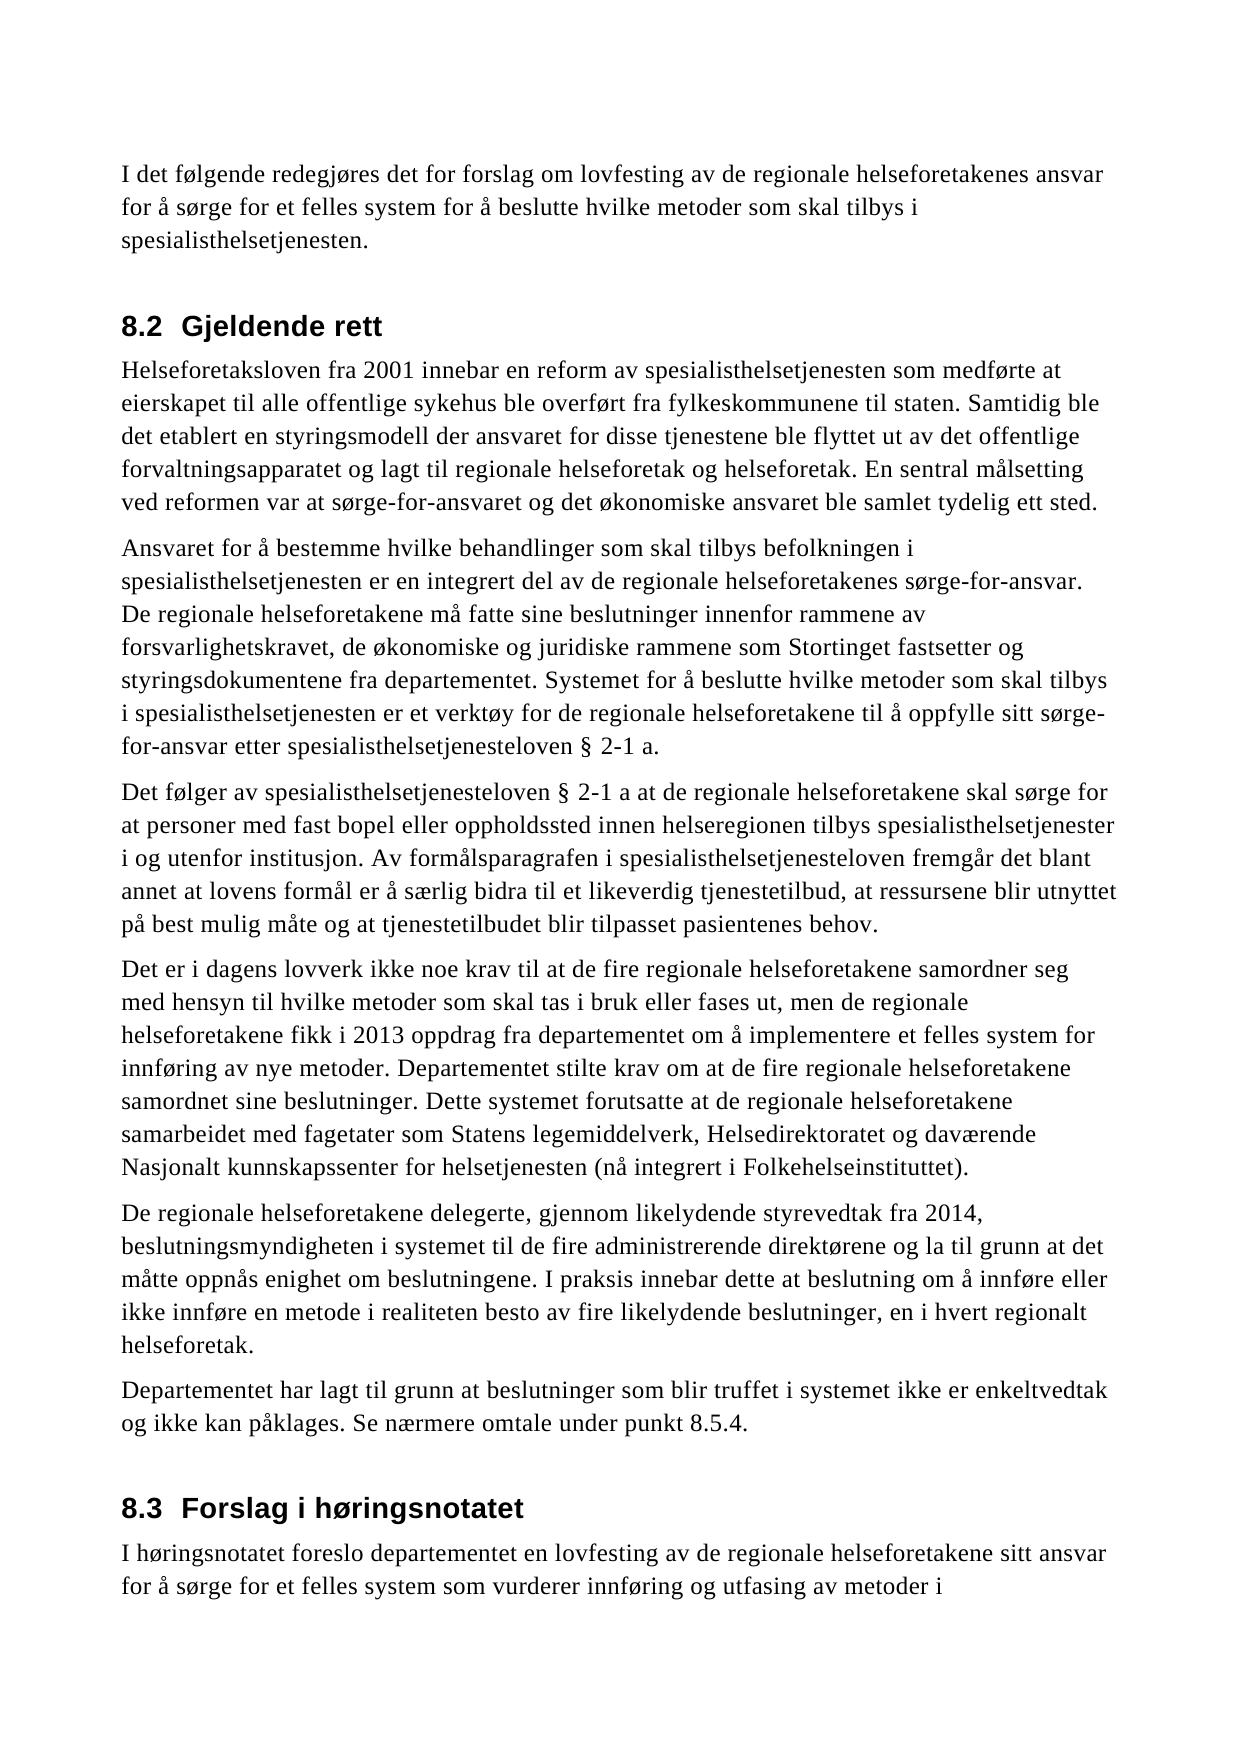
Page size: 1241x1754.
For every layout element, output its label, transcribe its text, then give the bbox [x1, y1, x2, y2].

text Det følger av spesialisthelsetjenesteloven § 2-1 a at de regionale helseforetakene skal sørge for at personer med fast bopel eller oppholdssted innen helseregionen tilbys spesialisthelsetjenester i og utenfor institusjon. Av formålsparagrafen i spesialisthelsetjenesteloven fremgår det blant annet at lovens formål er å særlig bidra til et likeverdig tjenestetilbud, at ressursene blir utnyttet på best mulig måte og at tjenestetilbudet blir tilpasset pasientenes behov. [121, 777, 1119, 937]
text De regionale helseforetakene delegerte, gjennom likelydende styrevedtak fra 2014, beslutningsmyndigheten i systemet til de fire administrerende direktørene og la til grunn at det måtte oppnås enighet om beslutningene. I praksis innebar dette at beslutning om å innføre eller ikke innføre en metode i realiteten besto av fire likelydende beslutninger, en i hvert regionalt helseforetak. [121, 1198, 1119, 1359]
subtitle Gjeldende rett [121, 308, 1119, 342]
text Det er i dagens lovverk ikke noe krav til at de fire regionale helseforetakene samordner seg med hensyn til hvilke metoder som skal tas i bruk eller fases ut, men de regionale helseforetakene fikk i 2013 oppdrag fra departementet om å implementere et felles system for innføring av nye metoder. Departementet stilte krav om at de fire regionale helseforetakene samordnet sine beslutninger. Dette systemet forutsatte at de regionale helseforetakene samarbeidet med fagetater som Statens legemiddelverk, Helsedirektoratet og daværende Nasjonalt kunnskapssenter for helsetjenesten (nå integrert i Folkehelseinstituttet). [121, 954, 1119, 1181]
text Ansvaret for å bestemme hvilke behandlinger som skal tilbys befolkningen i spesialisthelsetjenesten er en integrert del av de regionale helseforetakenes sørge-for-ansvar. De regionale helseforetakene må fatte sine beslutninger innenfor rammene av forsvarlighetskravet, de økonomiske og juridiske rammene som Stortinget fastsetter og styringsdokumentene fra departementet. Systemet for å beslutte hvilke metoder som skal tilbys i spesialisthelsetjenesten er et verktøy for de regionale helseforetakene til å oppfylle sitt sørge-for-ansvar etter spesialisthelsetjenesteloven § 2-1 a. [121, 533, 1119, 760]
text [121, 1538, 1119, 1600]
text Departementet har lagt til grunn at beslutninger som blir truffet i systemet ikke er enkeltvedtak og ikke kan påklages. Se nærmere omtale under punkt 8.5.4. [121, 1376, 1119, 1437]
subtitle Forslag i høringsnotatet [121, 1492, 1119, 1525]
text I det følgende redegjøres det for forslag om lovfesting av de regionale helseforetakenes ansvar for å sørge for et felles system for å beslutte hvilke metoder som skal tilbys i spesialisthelsetjenesten. [121, 159, 1119, 254]
text Helseforetaksloven fra 2001 innebar en reform av spesialisthelsetjenesten som medførte at eierskapet til alle offentlige sykehus ble overført fra fylkeskommunene til staten. Samtidig ble det etablert en styringsmodell der ansvaret for disse tjenestene ble flyttet ut av det offentlige forvaltningsapparatet og lagt til regionale helseforetak og helseforetak. En sentral målsetting ved reformen var at sørge-for-ansvaret og det økonomiske ansvaret ble samlet tydelig ett sted. [121, 355, 1119, 516]
